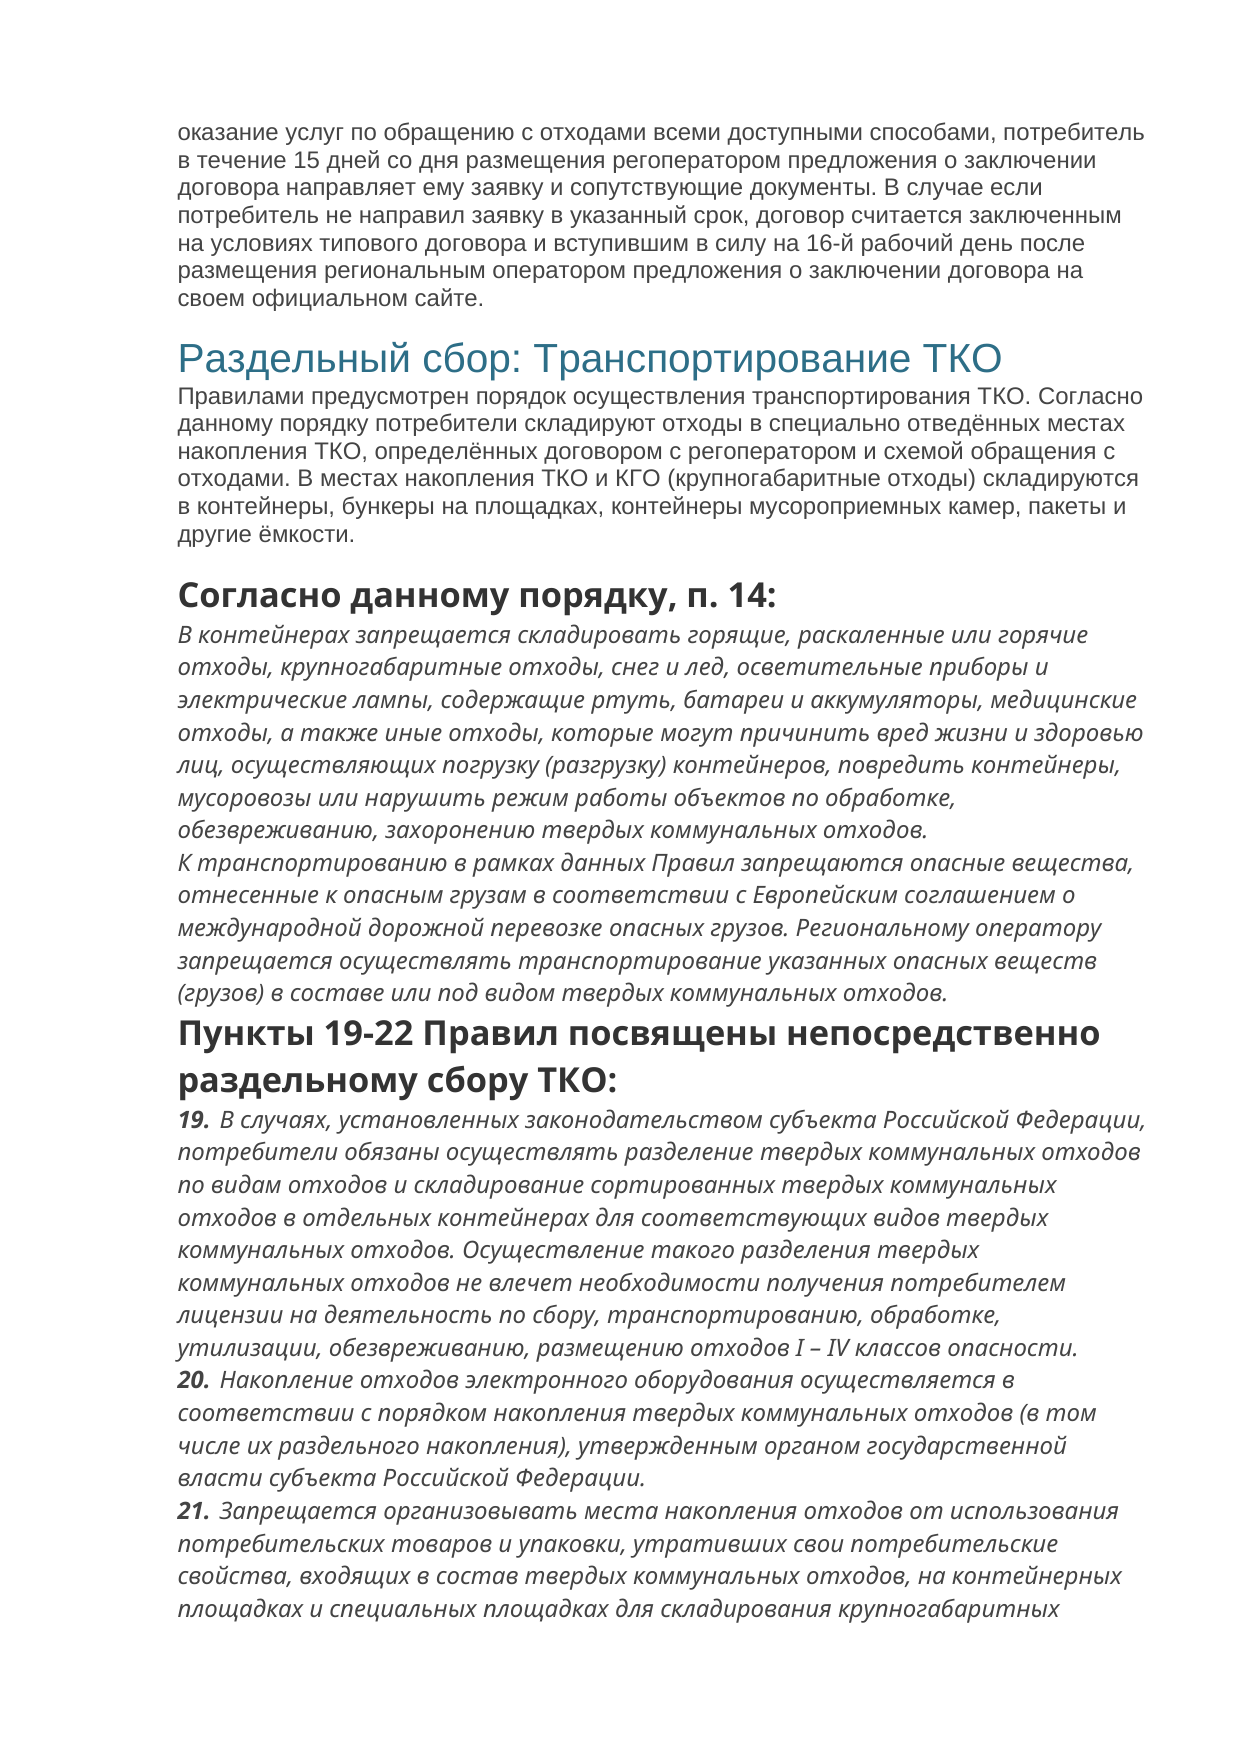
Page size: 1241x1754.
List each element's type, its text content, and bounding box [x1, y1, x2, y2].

text Согласно данному порядку, п. 14: [177, 571, 1152, 617]
text Пункты 19-22 Правил посвящены непосредственно раздельному сбору ТКО: [177, 1009, 1152, 1102]
text В контейнерах запрещается складировать горящие, раскаленные или горячие отходы, крупногабаритные отходы, снег и лед, осветительные приборы и электрические лампы, содержащие ртуть, батареи и аккумуляторы, медицинские отходы, а также иные отходы, которые могут причинить вред жизни и здоровью лиц, осуществляющих погрузку (разгрузку) контейнеров, повредить контейнеры, мусоровозы или нарушить режим работы объектов по обработке, обезвреживанию, захоронению твердых коммунальных отходов. К транспортированию в рамках данных Правил запрещаются опасные вещества, отнесенные к опасным грузам в соответствии с Европейским соглашением о международной дорожной перевозке опасных грузов. Региональному оператору запрещается осуществлять транспортирование указанных опасных веществ (грузов) в составе или под видом твердых коммунальных отходов. [177, 617, 1152, 1009]
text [177, 1102, 1152, 1624]
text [177, 118, 1152, 311]
text Раздельный сбор: Транспортирование ТКО [177, 335, 1152, 382]
text Правилами предусмотрен порядок осуществления транспортирования ТКО. Согласно данному порядку потребители складируют отходы в специально отведённых местах накопления ТКО, определённых договором с регоператором и схемой обращения с отходами. В местах накопления ТКО и КГО (крупногабаритные отходы) складируются в контейнеры, бункеры на площадках, контейнеры мусороприемных камер, пакеты и другие ёмкости. [177, 382, 1152, 547]
